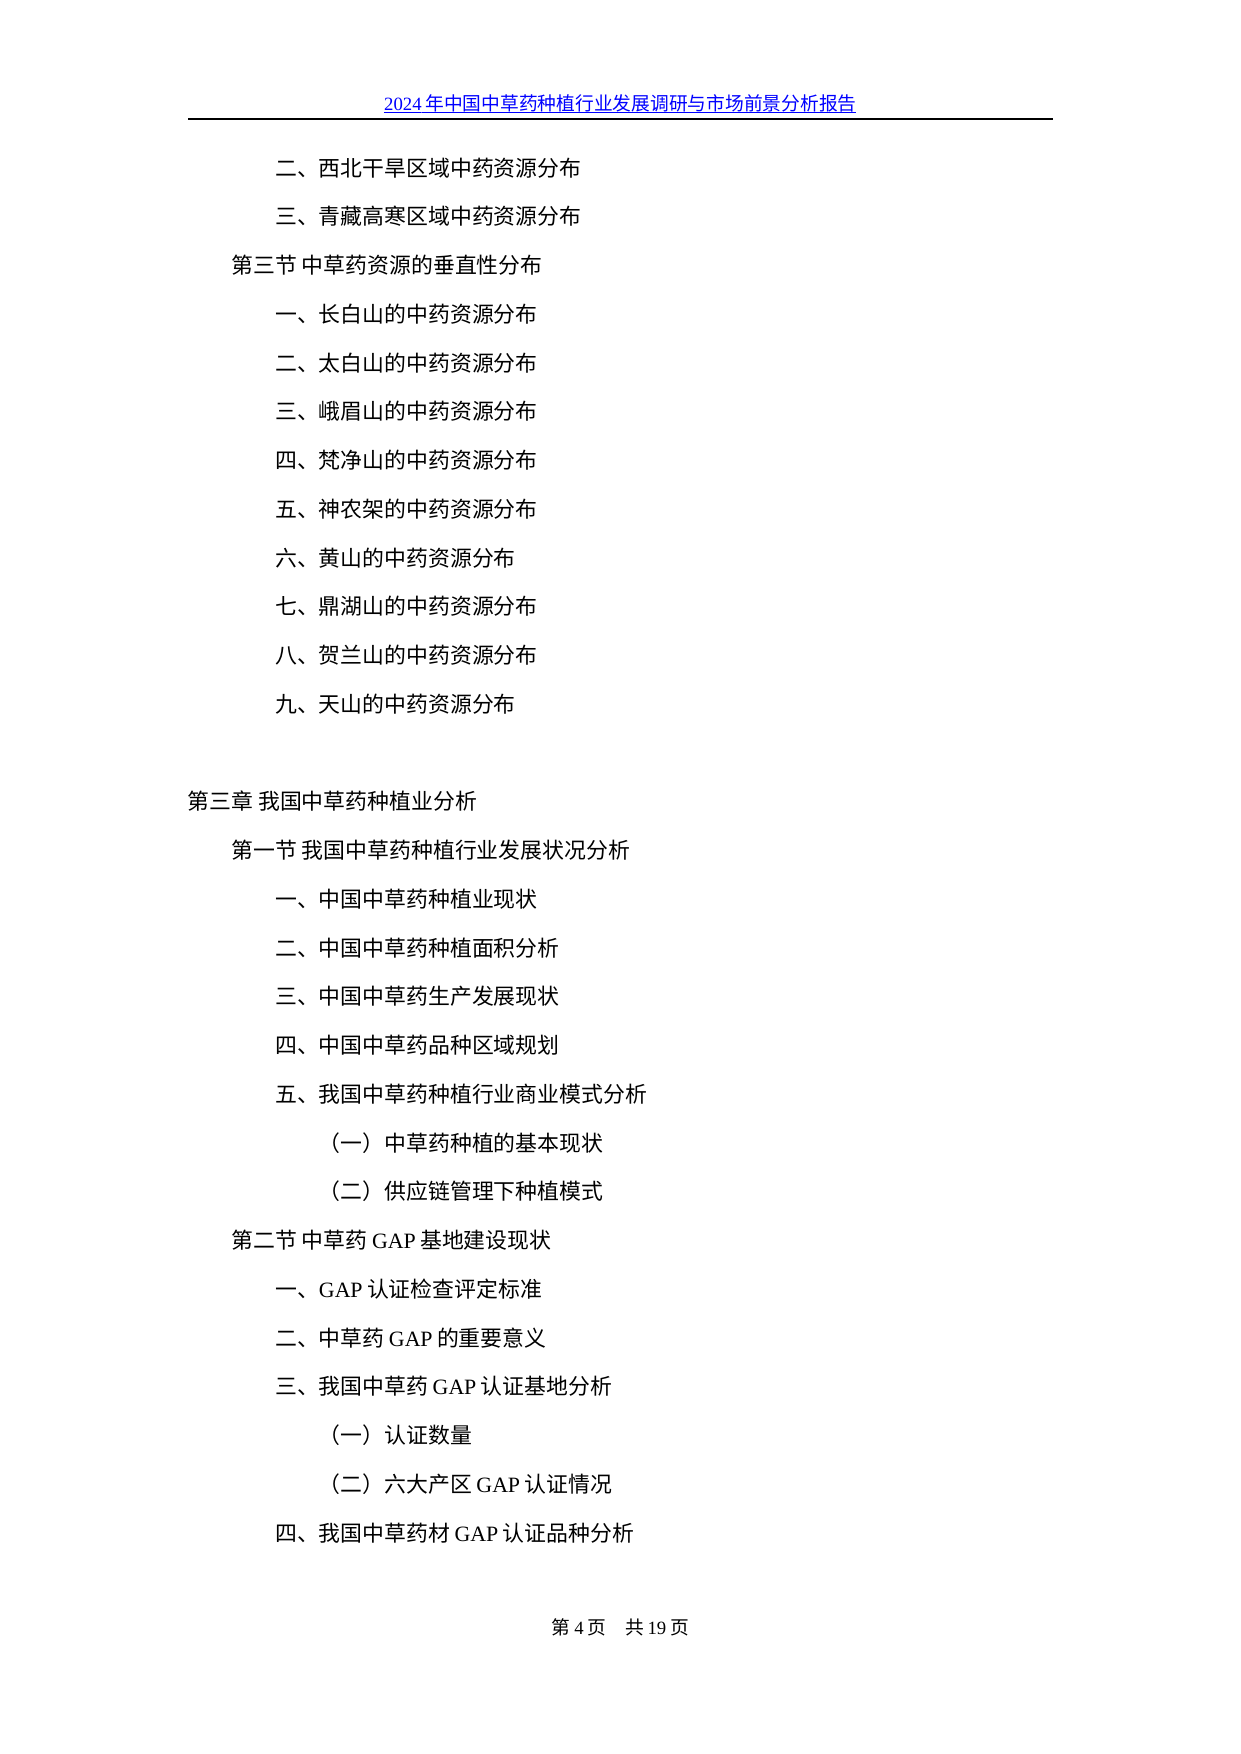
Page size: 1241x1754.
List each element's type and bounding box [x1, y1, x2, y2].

text [187, 150, 1053, 1548]
